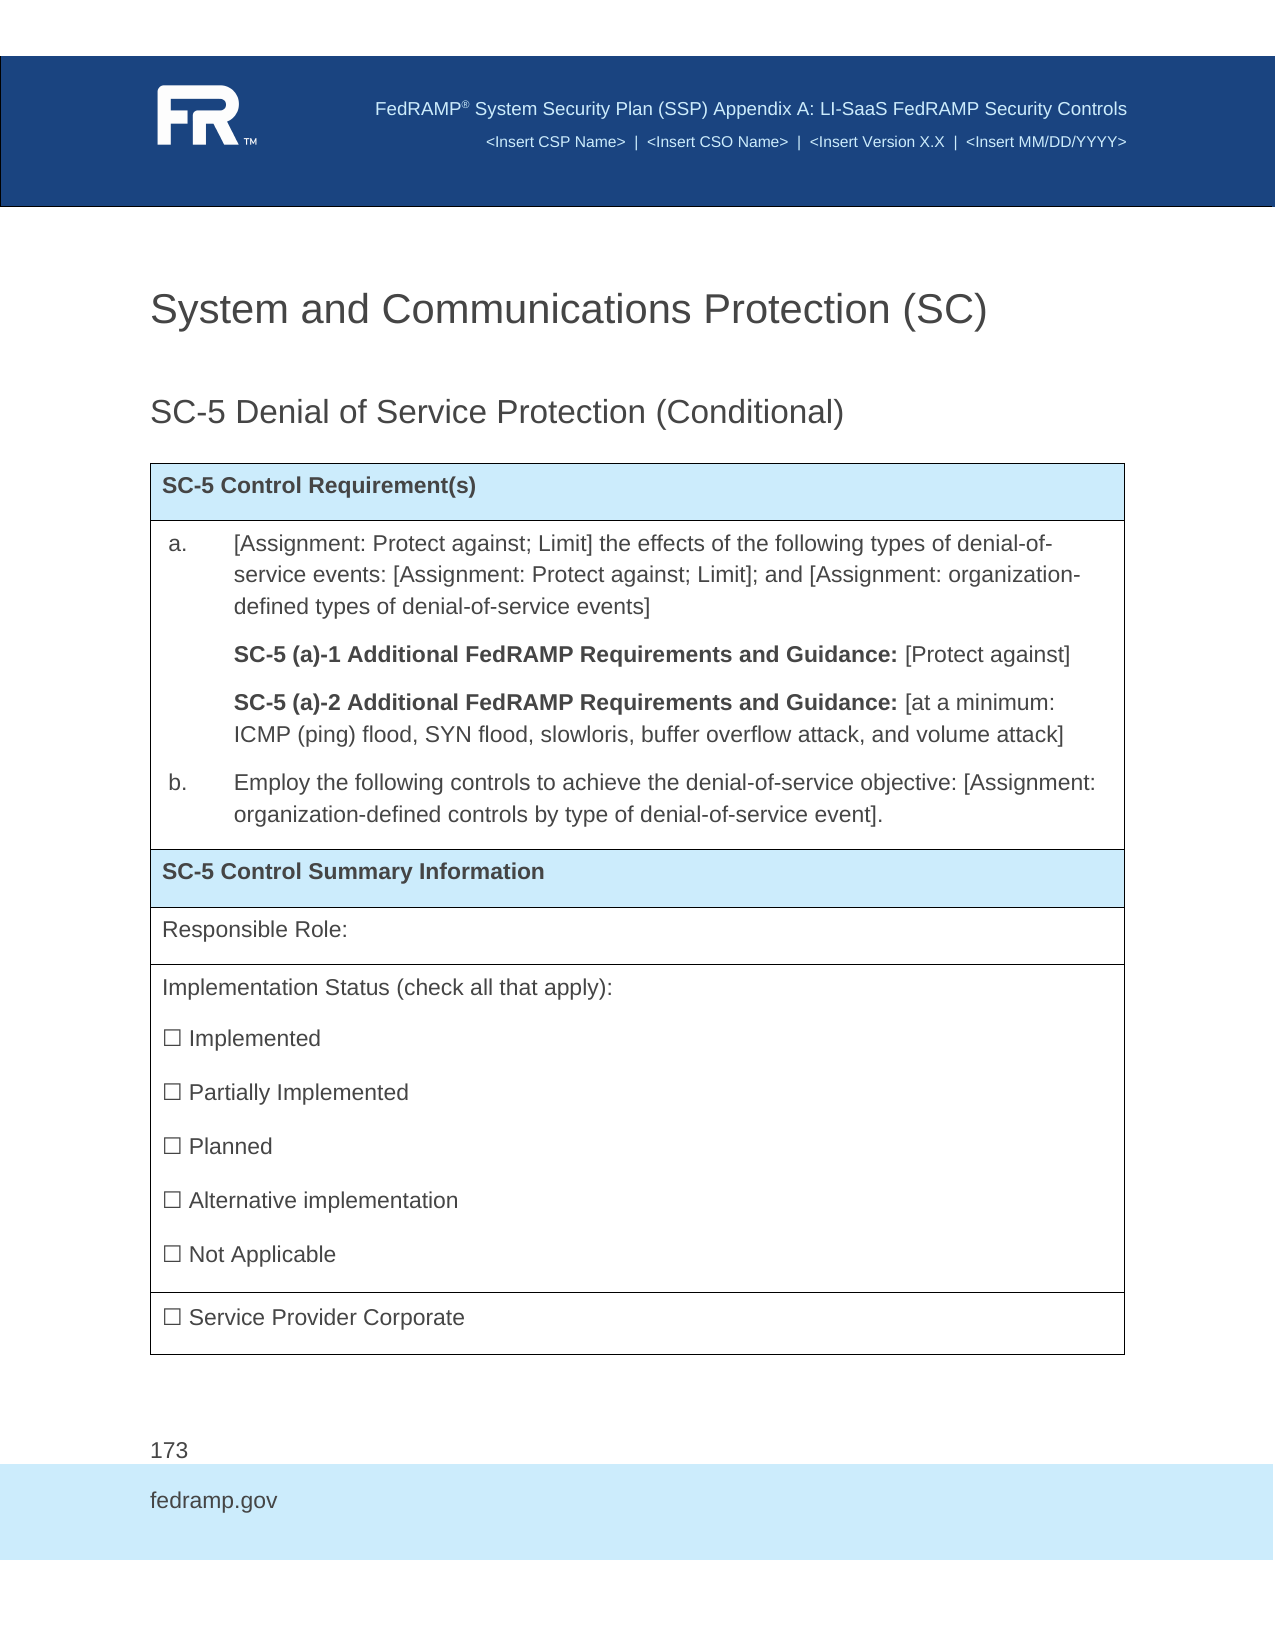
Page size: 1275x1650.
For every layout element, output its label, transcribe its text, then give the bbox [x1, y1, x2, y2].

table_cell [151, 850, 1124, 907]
title SC-5 Denial of Service Protection (Conditional) [150, 392, 1125, 430]
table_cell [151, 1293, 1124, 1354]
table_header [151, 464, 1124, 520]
subtitle System and Communications Protection (SC) [150, 284, 1125, 332]
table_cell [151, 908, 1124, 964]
picture [157, 85, 257, 145]
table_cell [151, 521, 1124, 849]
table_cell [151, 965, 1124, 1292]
